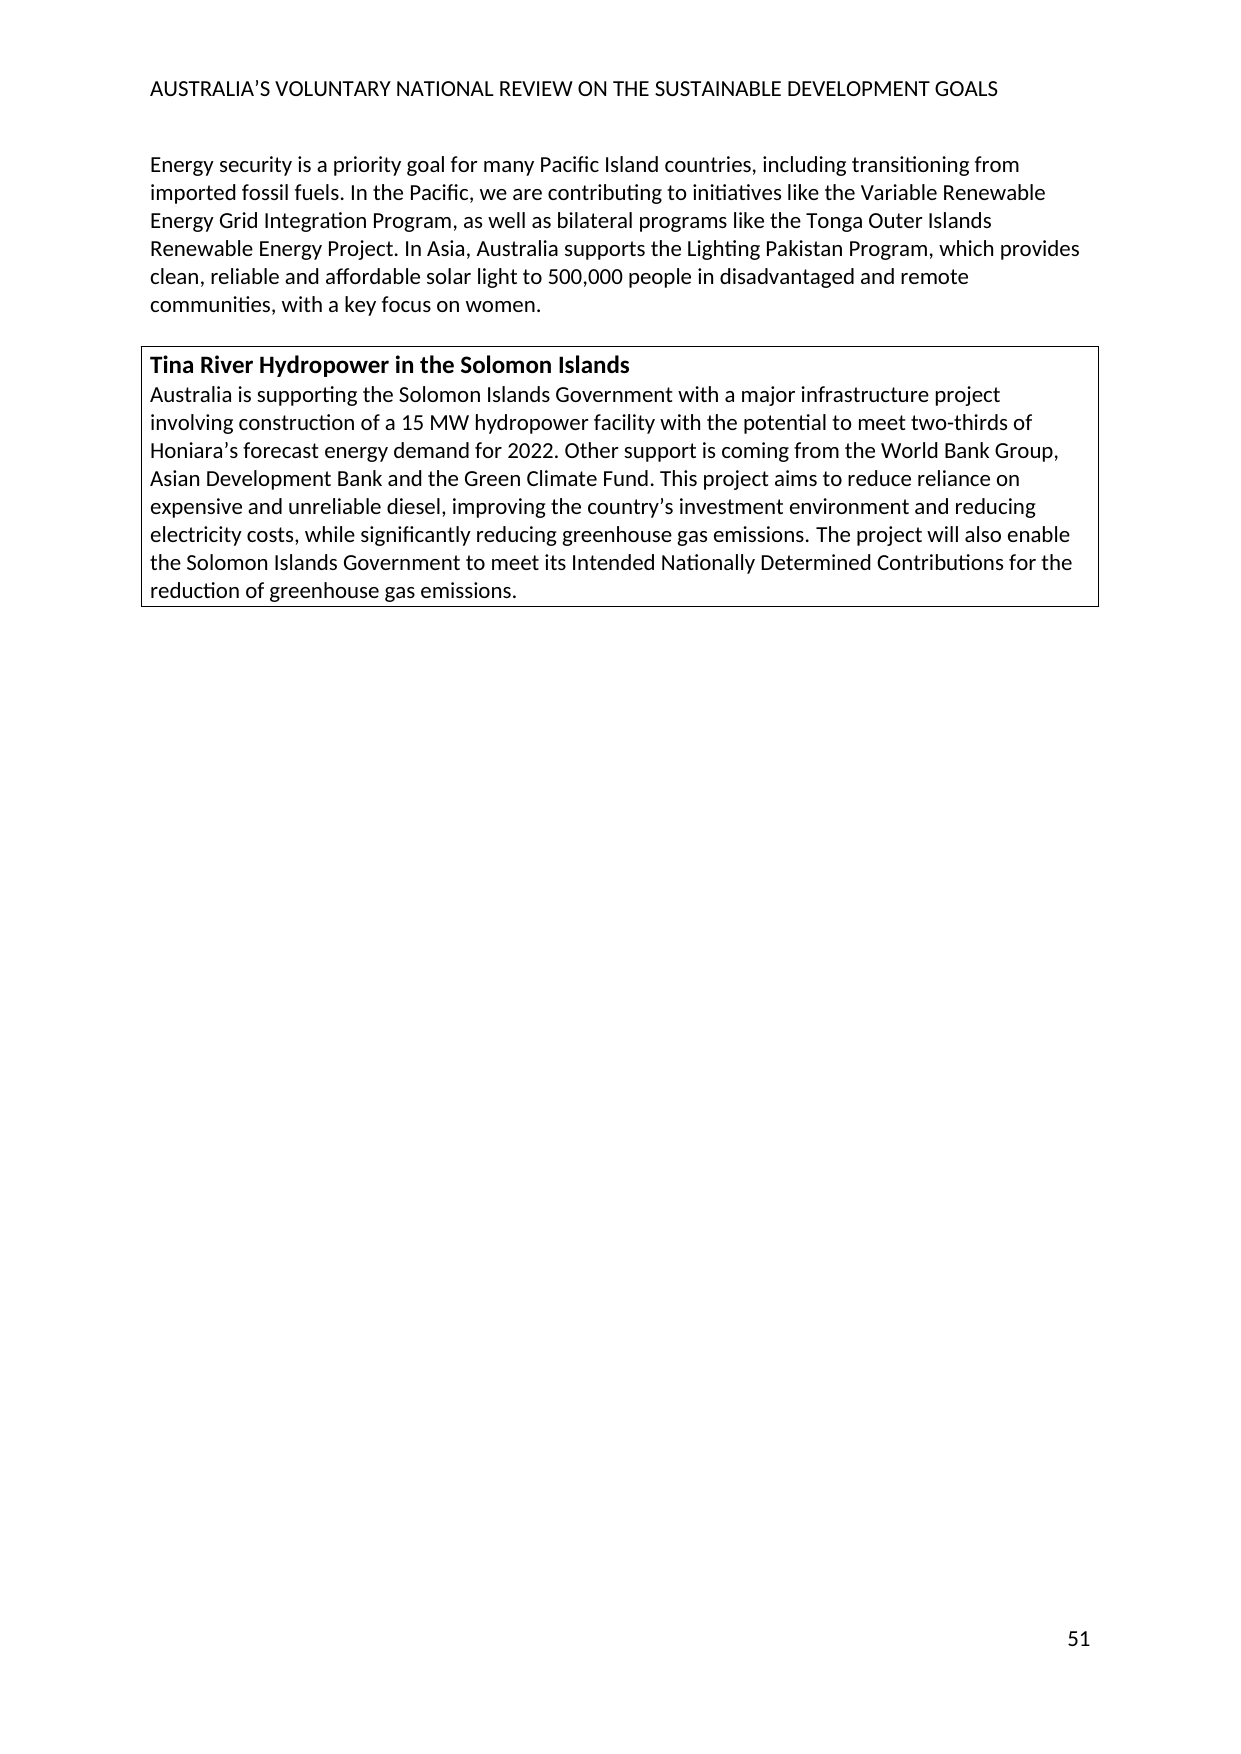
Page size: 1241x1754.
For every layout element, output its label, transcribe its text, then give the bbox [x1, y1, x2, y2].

text Tina River Hydropower in the Solomon Islands [142, 347, 1098, 377]
text Energy security is a priority goal for many Pacific Island countries, including transitioning from imported fossil fuels. In the Pacific, we are contributing to initiatives like the Variable Renewable Energy Grid Integration Program, as well as bilateral programs like the Tonga Outer Islands Renewable Energy Project. In Asia, Australia supports the Lighting Pakistan Program, which provides clean, reliable and affordable solar light to 500,000 people in disadvantaged and remote communities, with a key focus on women. [150, 150, 1090, 318]
text Australia is supporting the Solomon Islands Government with a major infrastructure project involving construction of a 15 MW hydropower facility with the potential to meet two-thirds of Honiara’s forecast energy demand for 2022. Other support is coming from the World Bank Group, Asian Development Bank and the Green Climate Fund. This project aims to reduce reliance on expensive and unreliable diesel, improving the country’s investment environment and reducing electricity costs, while significantly reducing greenhouse gas emissions. The project will also enable the Solomon Islands Government to meet its Intended Nationally Determined Contributions for the reduction of greenhouse gas emissions. [142, 377, 1098, 606]
